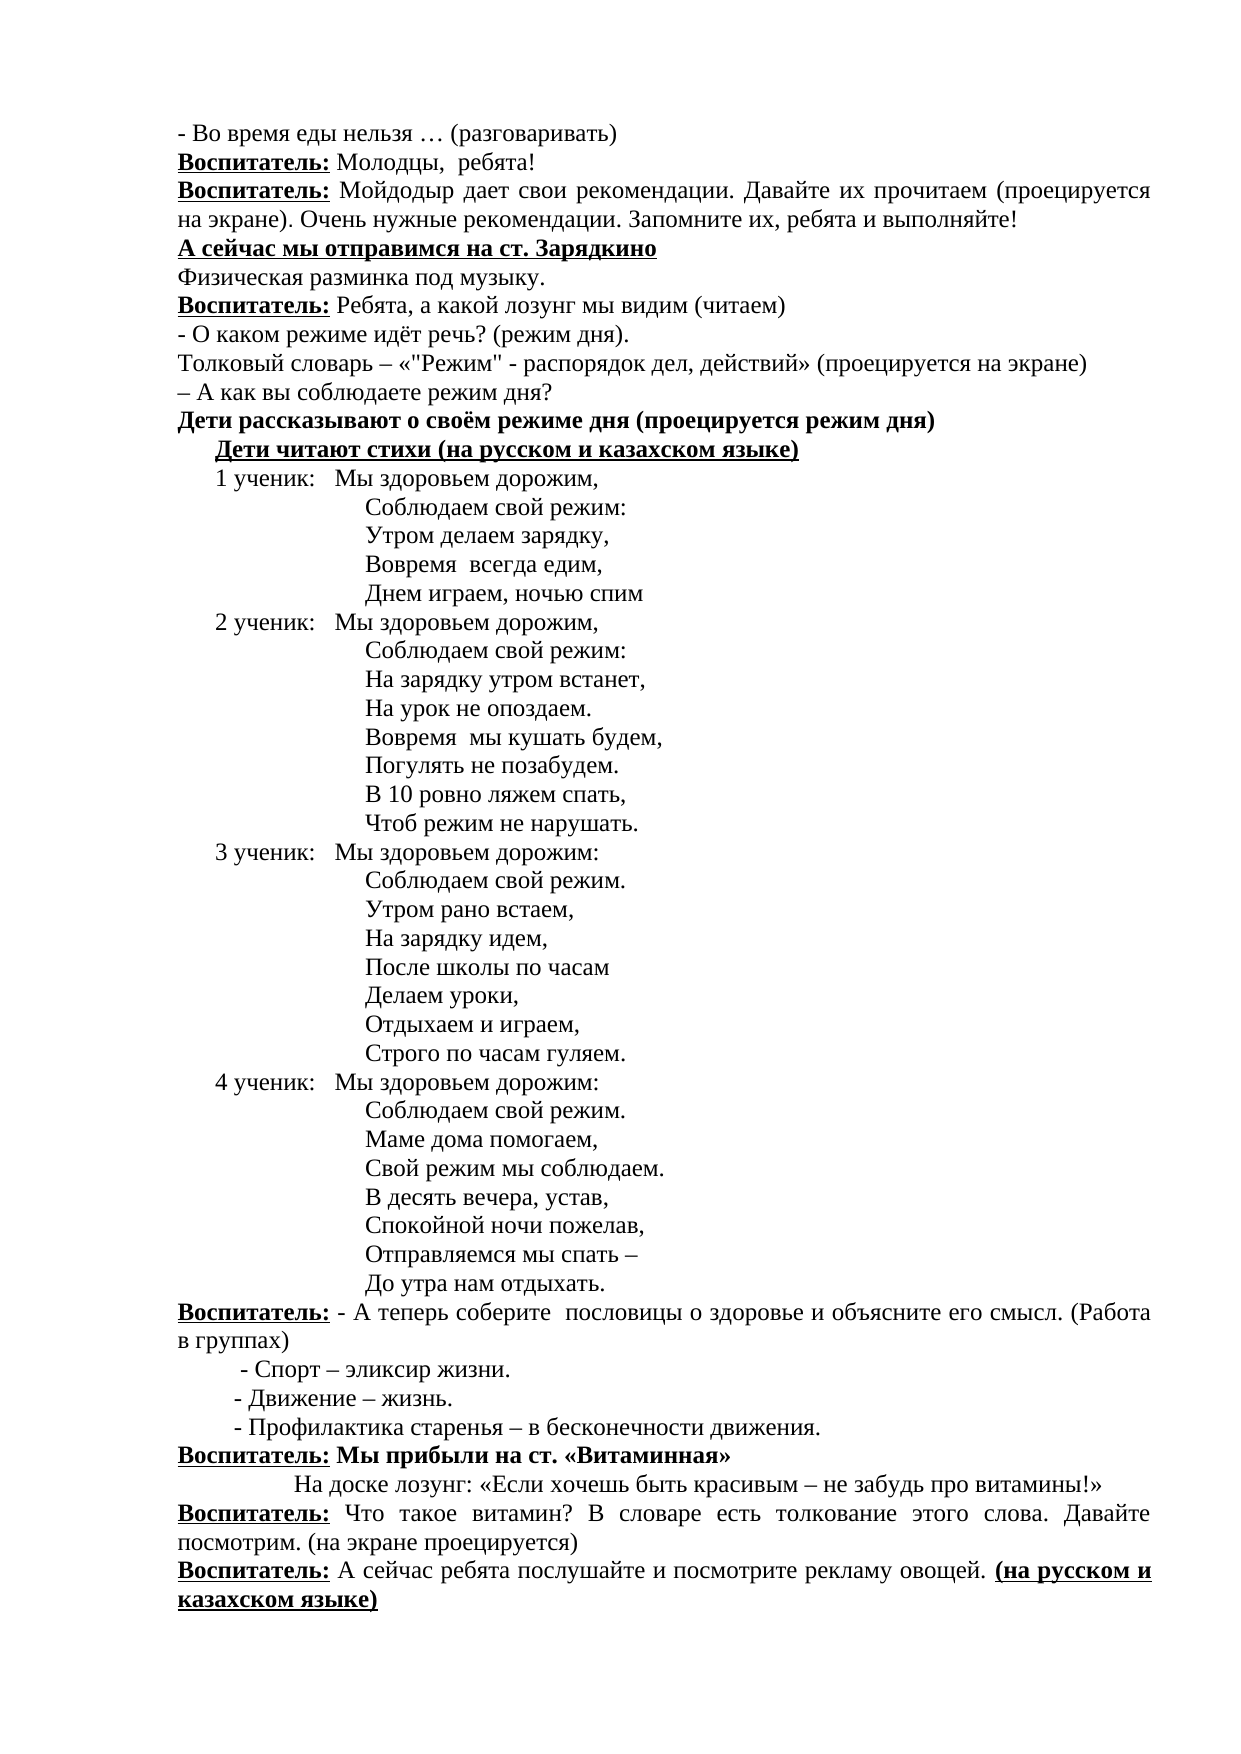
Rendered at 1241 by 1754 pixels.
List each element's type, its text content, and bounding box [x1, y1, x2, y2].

text Соблюдаем свой режим: [215, 492, 1152, 521]
text До утра нам отдыхать. [215, 1268, 1152, 1297]
text Спокойной ночи пожелав, [215, 1211, 1152, 1239]
text Утром делаем зарядку, [215, 521, 1152, 549]
text Отдыхаем и играем, [215, 1009, 1152, 1038]
text Воспитатель: Мы прибыли на ст. «Витаминная» [177, 1441, 1152, 1469]
text - Во время еды нельзя … (разговаривать) [177, 118, 1152, 147]
text Днем играем, ночью спим [215, 578, 1152, 607]
text Отправляемся мы спать – [215, 1239, 1152, 1268]
text 1 ученик: Мы здоровьем дорожим, [215, 463, 1152, 492]
text Соблюдаем свой режим. [215, 866, 1152, 894]
text На урок не опоздаем. [215, 693, 1152, 722]
text – А как вы соблюдаете режим дня? [177, 377, 1152, 406]
text Воспитатель: Ребята, а какой лозунг мы видим (читаем) [177, 291, 1152, 319]
text Воспитатель: - А теперь соберите пословицы о здоровье и объясните его смысл. (Работа в группах) [177, 1297, 1152, 1354]
text Воспитатель: Что такое витамин? В словаре есть толкование этого слова. Давайте посмотрим. (на экране проецируется) [177, 1498, 1152, 1556]
text Воспитатель: А сейчас ребята послушайте и посмотрите рекламу овощей. (на русском и казахском языке) [177, 1556, 1152, 1613]
text 2 ученик: Мы здоровьем дорожим, [215, 607, 1152, 636]
text Погулять не позабудем. [215, 751, 1152, 779]
text В десять вечера, устав, [215, 1182, 1152, 1211]
text - Профилактика старенья – в бесконечности движения. [177, 1412, 1152, 1441]
text 4 ученик: Мы здоровьем дорожим: [215, 1067, 1152, 1096]
text Физическая разминка под музыку. [177, 262, 1152, 291]
text Свой режим мы соблюдаем. [215, 1153, 1152, 1182]
text - Спорт – эликсир жизни. [177, 1354, 1152, 1383]
text - О каком режиме идёт речь? (режим дня). [177, 319, 1152, 348]
text На зарядку утром встанет, [215, 664, 1152, 693]
text Толковый словарь – «"Режим" - распорядок дел, действий» (проецируется на экране) [177, 348, 1152, 377]
text 3 ученик: Мы здоровьем дорожим: [215, 837, 1152, 866]
text Строго по часам гуляем. [215, 1038, 1152, 1067]
text В 10 ровно ляжем спать, [215, 779, 1152, 808]
text Маме дома помогаем, [215, 1124, 1152, 1153]
text На зарядку идем, [215, 923, 1152, 952]
text Воспитатель: Молодцы, ребята! [177, 147, 1152, 176]
text Воспитатель: Мойдодыр дает свои рекомендации. Давайте их прочитаем (проецируется на экране). Очень нужные рекомендации. Запомните их, ребята и выполняйте! [177, 176, 1152, 233]
text Вовремя мы кушать будем, [215, 722, 1152, 751]
text - Движение – жизнь. [177, 1383, 1152, 1412]
text Соблюдаем свой режим. [215, 1096, 1152, 1124]
text Утром рано встаем, [215, 894, 1152, 923]
text На доске лозунг: «Если хочешь быть красивым – не забудь про витамины!» [251, 1469, 1152, 1498]
text А сейчас мы отправимся на ст. Зарядкино [177, 233, 1152, 262]
text Вовремя всегда едим, [215, 549, 1152, 578]
text Чтоб режим не нарушать. [215, 808, 1152, 837]
text После школы по часам [215, 952, 1152, 981]
text Делаем уроки, [215, 981, 1152, 1009]
text Дети читают стихи (на русском и казахском языке) [215, 434, 1152, 463]
text Соблюдаем свой режим: [215, 636, 1152, 664]
text Дети рассказывают о своём режиме дня (проецируется режим дня) [177, 406, 1152, 434]
